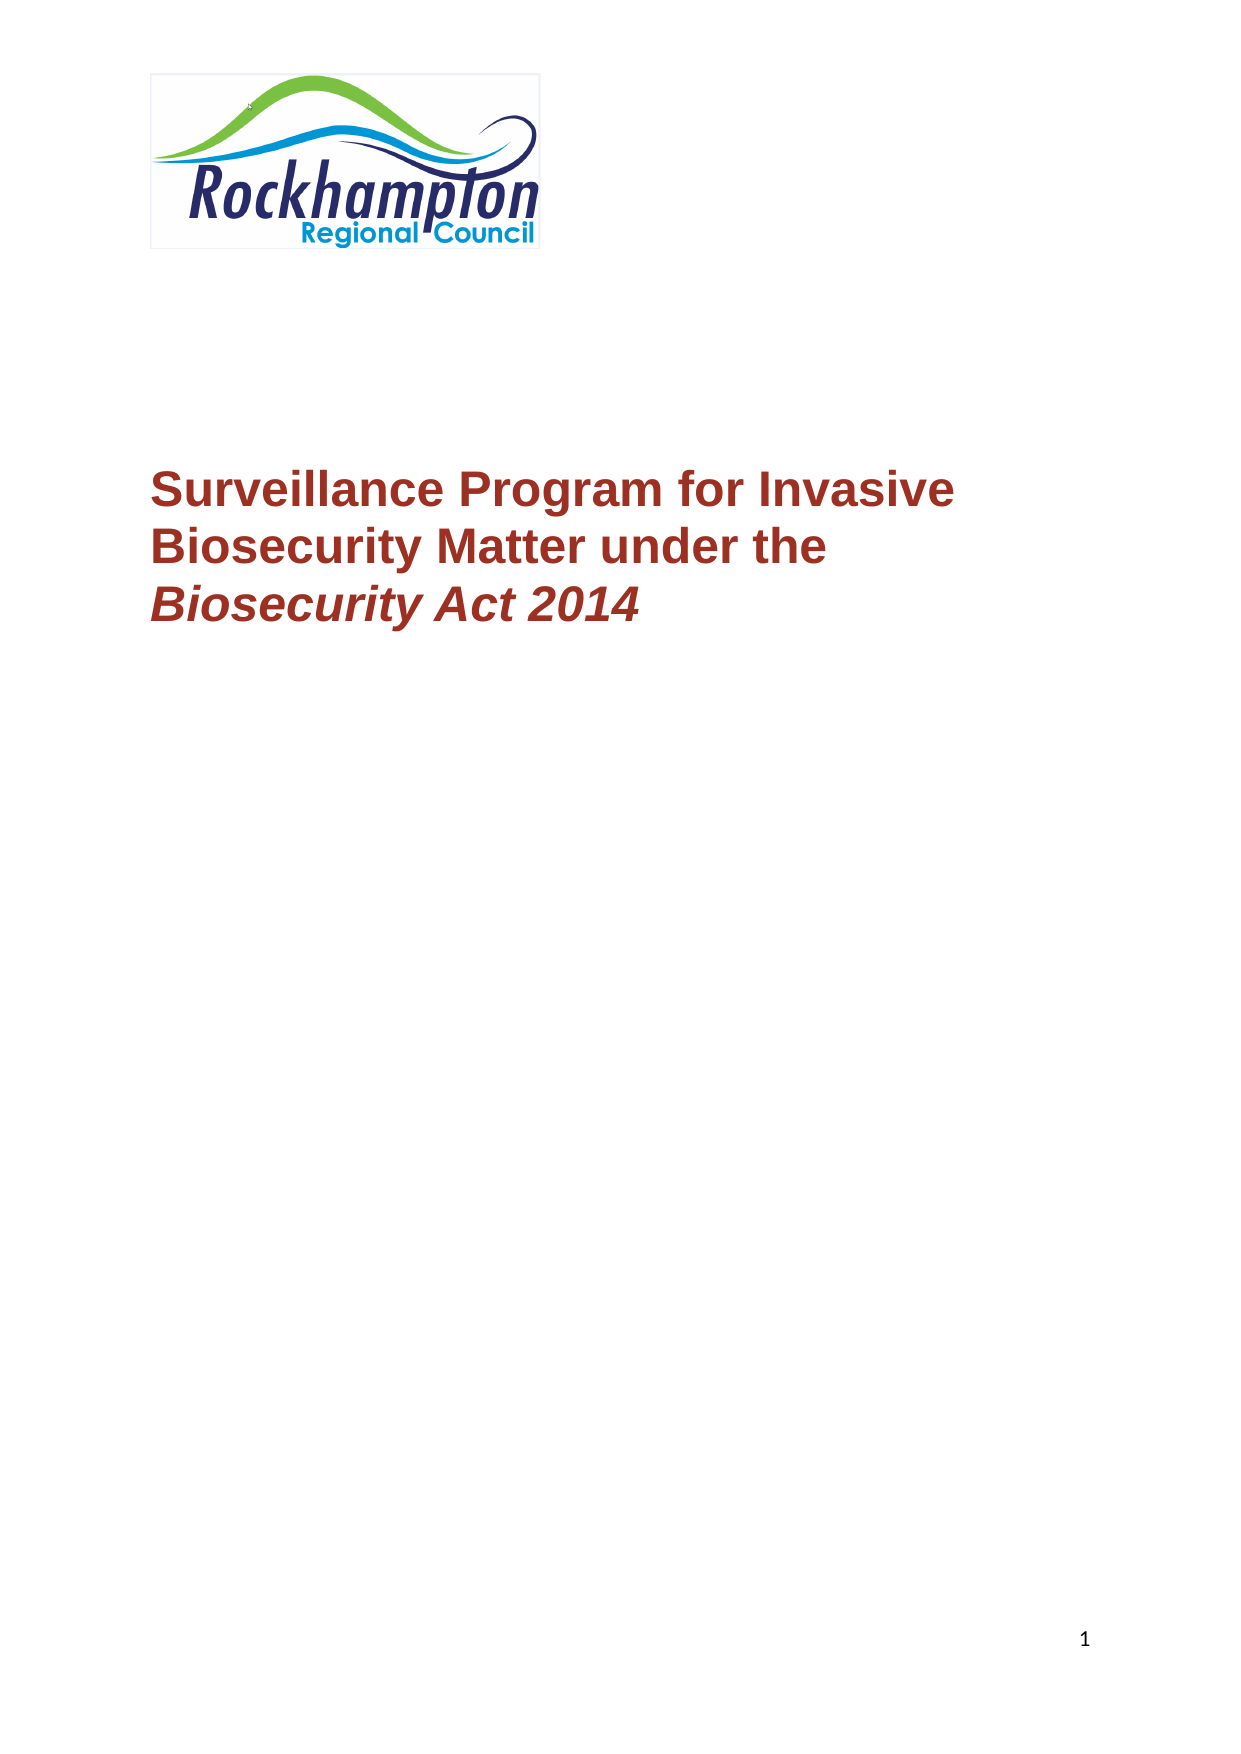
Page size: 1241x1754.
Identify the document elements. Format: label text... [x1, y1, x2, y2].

picture [150, 73, 541, 249]
title Surveillance Program for Invasive Biosecurity Matter under the Biosecurity Act 2014 [150, 459, 1090, 632]
